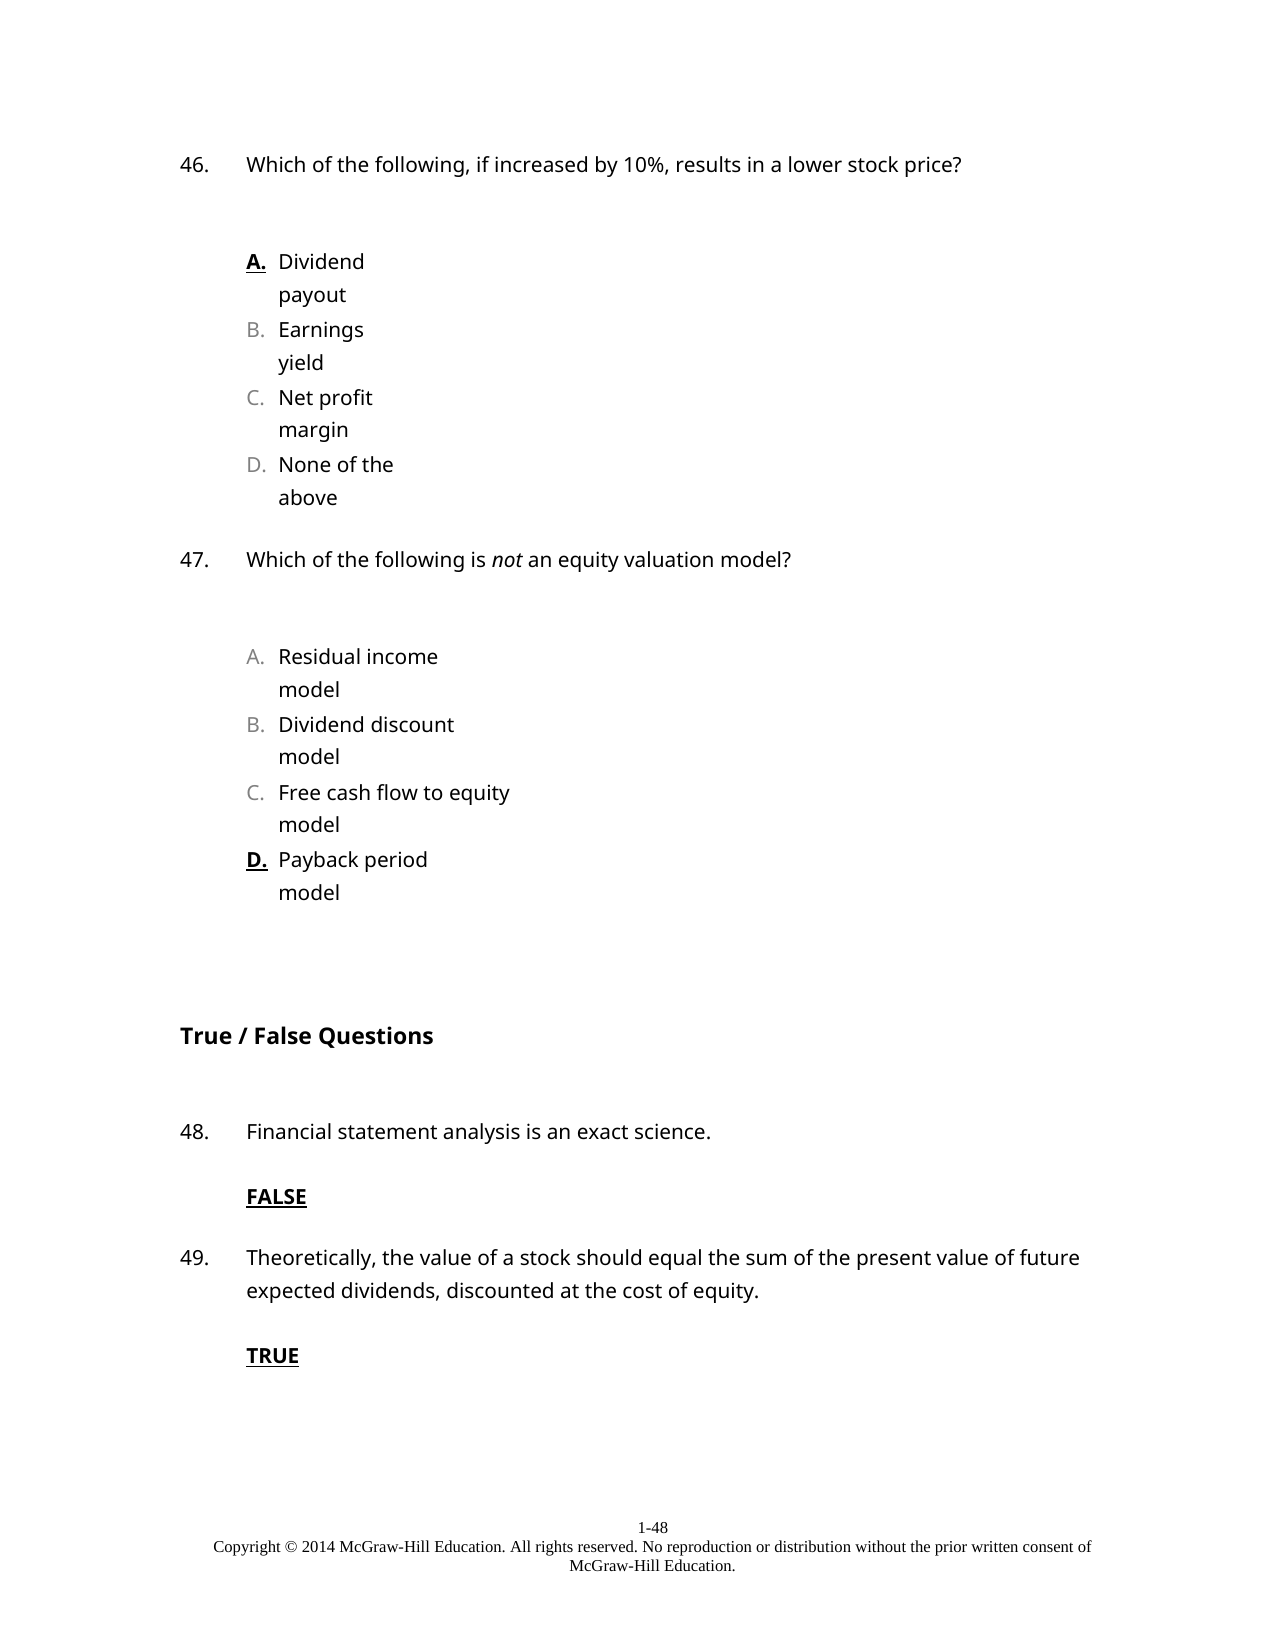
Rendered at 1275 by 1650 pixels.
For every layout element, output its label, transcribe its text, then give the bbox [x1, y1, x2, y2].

table_header 48. [180, 1117, 246, 1214]
table_header Which of the following is not an equity valuation model? [246, 545, 1125, 910]
text True / False Questions [180, 994, 1125, 1087]
table_header 49. [180, 1244, 246, 1374]
table_header 47. [180, 545, 246, 910]
table_header Theoretically, the value of a stock should equal the sum of the present value of future expected dividends, discounted at the cost of equity. TRUE [246, 1244, 1125, 1374]
table_header 46. [180, 150, 246, 516]
table_header Financial statement analysis is an exact science. FALSE [246, 1117, 1125, 1214]
table_header Which of the following, if increased by 10%, results in a lower stock price? [246, 150, 1125, 516]
